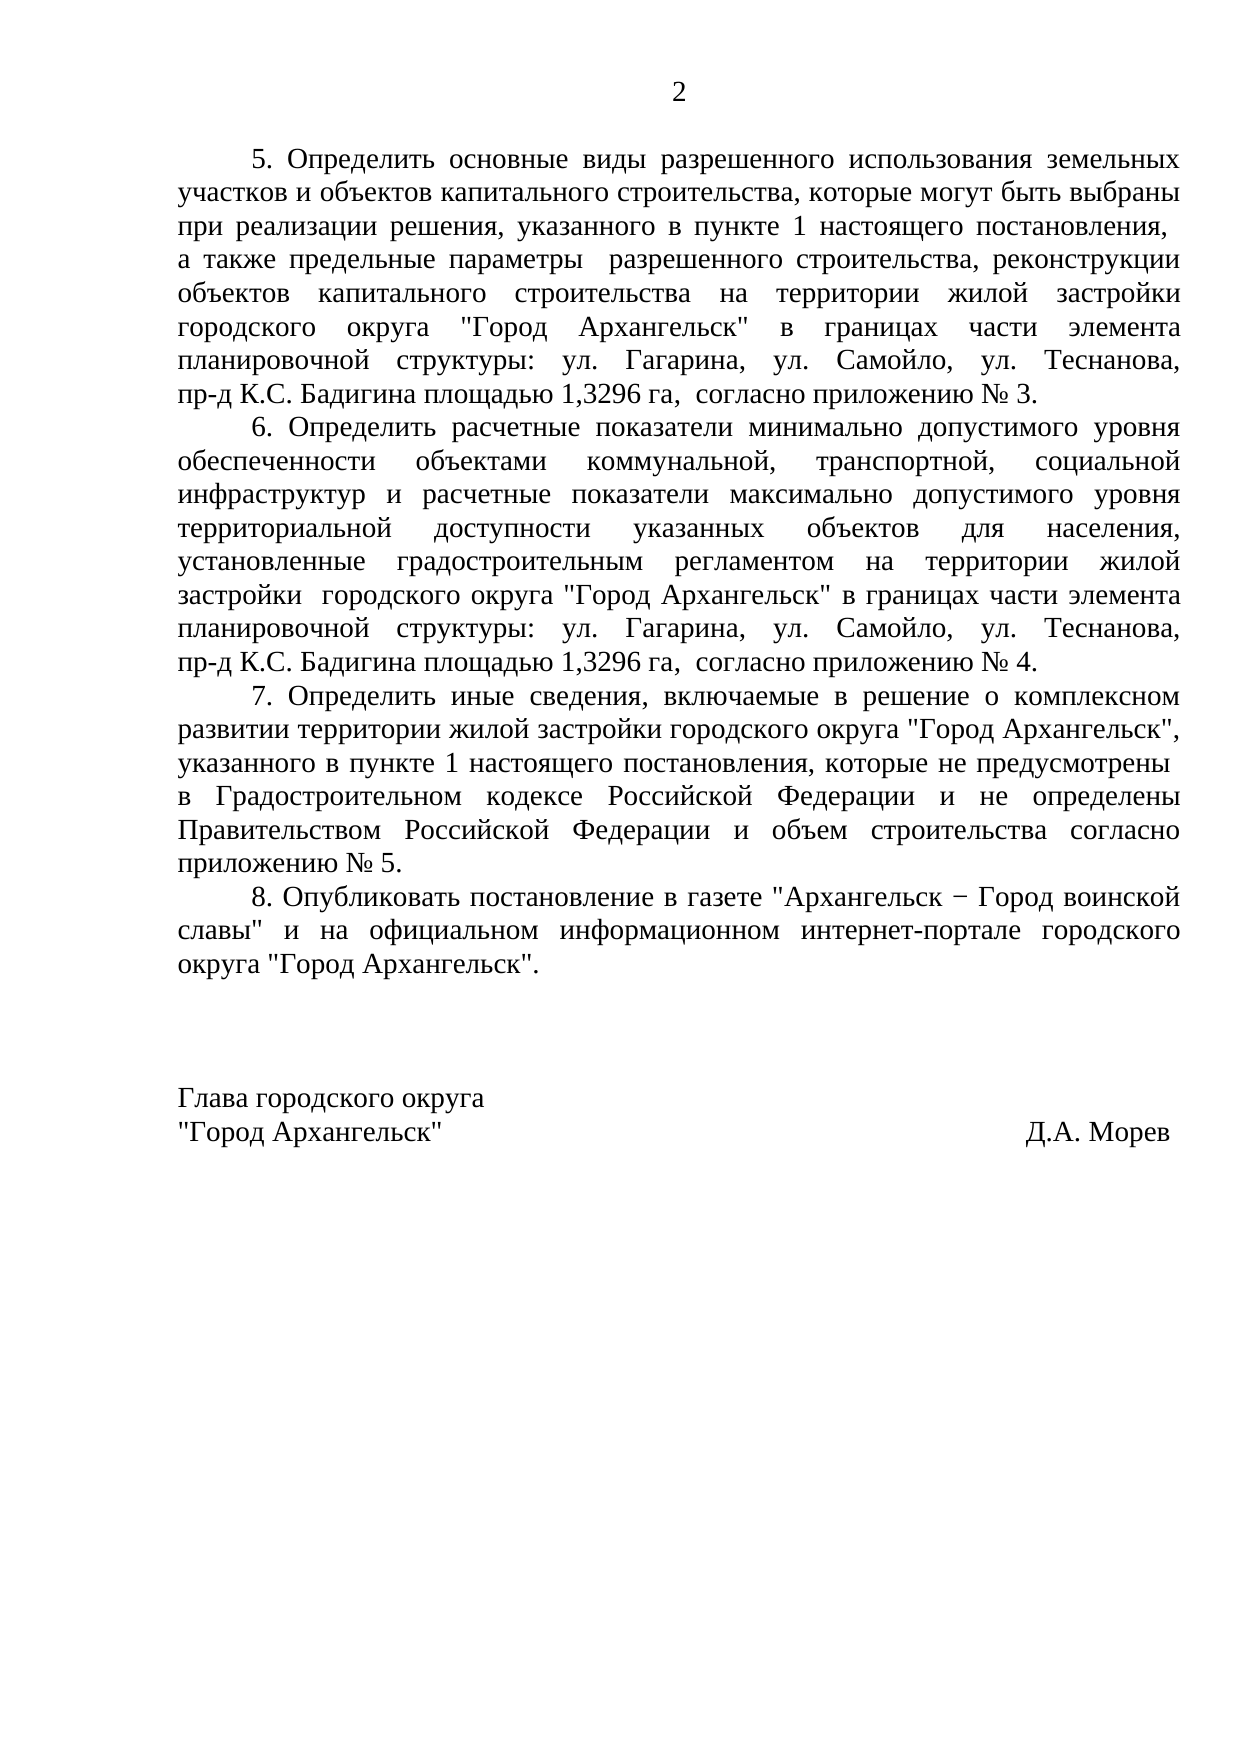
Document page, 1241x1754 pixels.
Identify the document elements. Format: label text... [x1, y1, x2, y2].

text 7. Определить иные сведения, включаемые в решение о комплексном развитии территории жилой застройки городского округа "Город Архангельск", указанного в пункте 1 настоящего постановления, которые не предусмотрены в Градостроительном кодексе Российской Федерации и не определены Правительством Российской Федерации и объем строительства согласно приложению № 5. [177, 678, 1181, 879]
text 6. Определить расчетные показатели минимально допустимого уровня обеспеченности объектами коммунальной, транспортной, социальной инфраструктур и расчетные показатели максимально допустимого уровня территориальной доступности указанных объектов для населения, установленные градостроительным регламентом на территории жилой застройки городского округа "Город Архангельск" в границах части элемента планировочной структуры: ул. Гагарина, ул. Самойло, ул. Теснанова, пр-д К.С. Бадигина площадью 1,3296 га, согласно приложению № 4. [177, 409, 1181, 678]
text 8. Опубликовать постановление в газете "Архангельск − Город воинской славы" и на официальном информационном интернет-портале городского округа "Город Архангельск". [177, 879, 1181, 979]
text Глава городского округа [177, 1080, 1181, 1114]
text 5. Определить основные виды разрешенного использования земельных участков и объектов капитального строительства, которые могут быть выбраны при реализации решения, указанного в пункте 1 настоящего постановления, а также предельные параметры разрешенного строительства, реконструкции объектов капитального строительства на территории жилой застройки городского округа "Город Архангельск" в границах части элемента планировочной структуры: ул. Гагарина, ул. Самойло, ул. Теснанова, пр-д К.С. Бадигина площадью 1,3296 га, согласно приложению № 3. [177, 141, 1181, 409]
text "Город Архангельск" Д.А. Морев [177, 1114, 1181, 1147]
